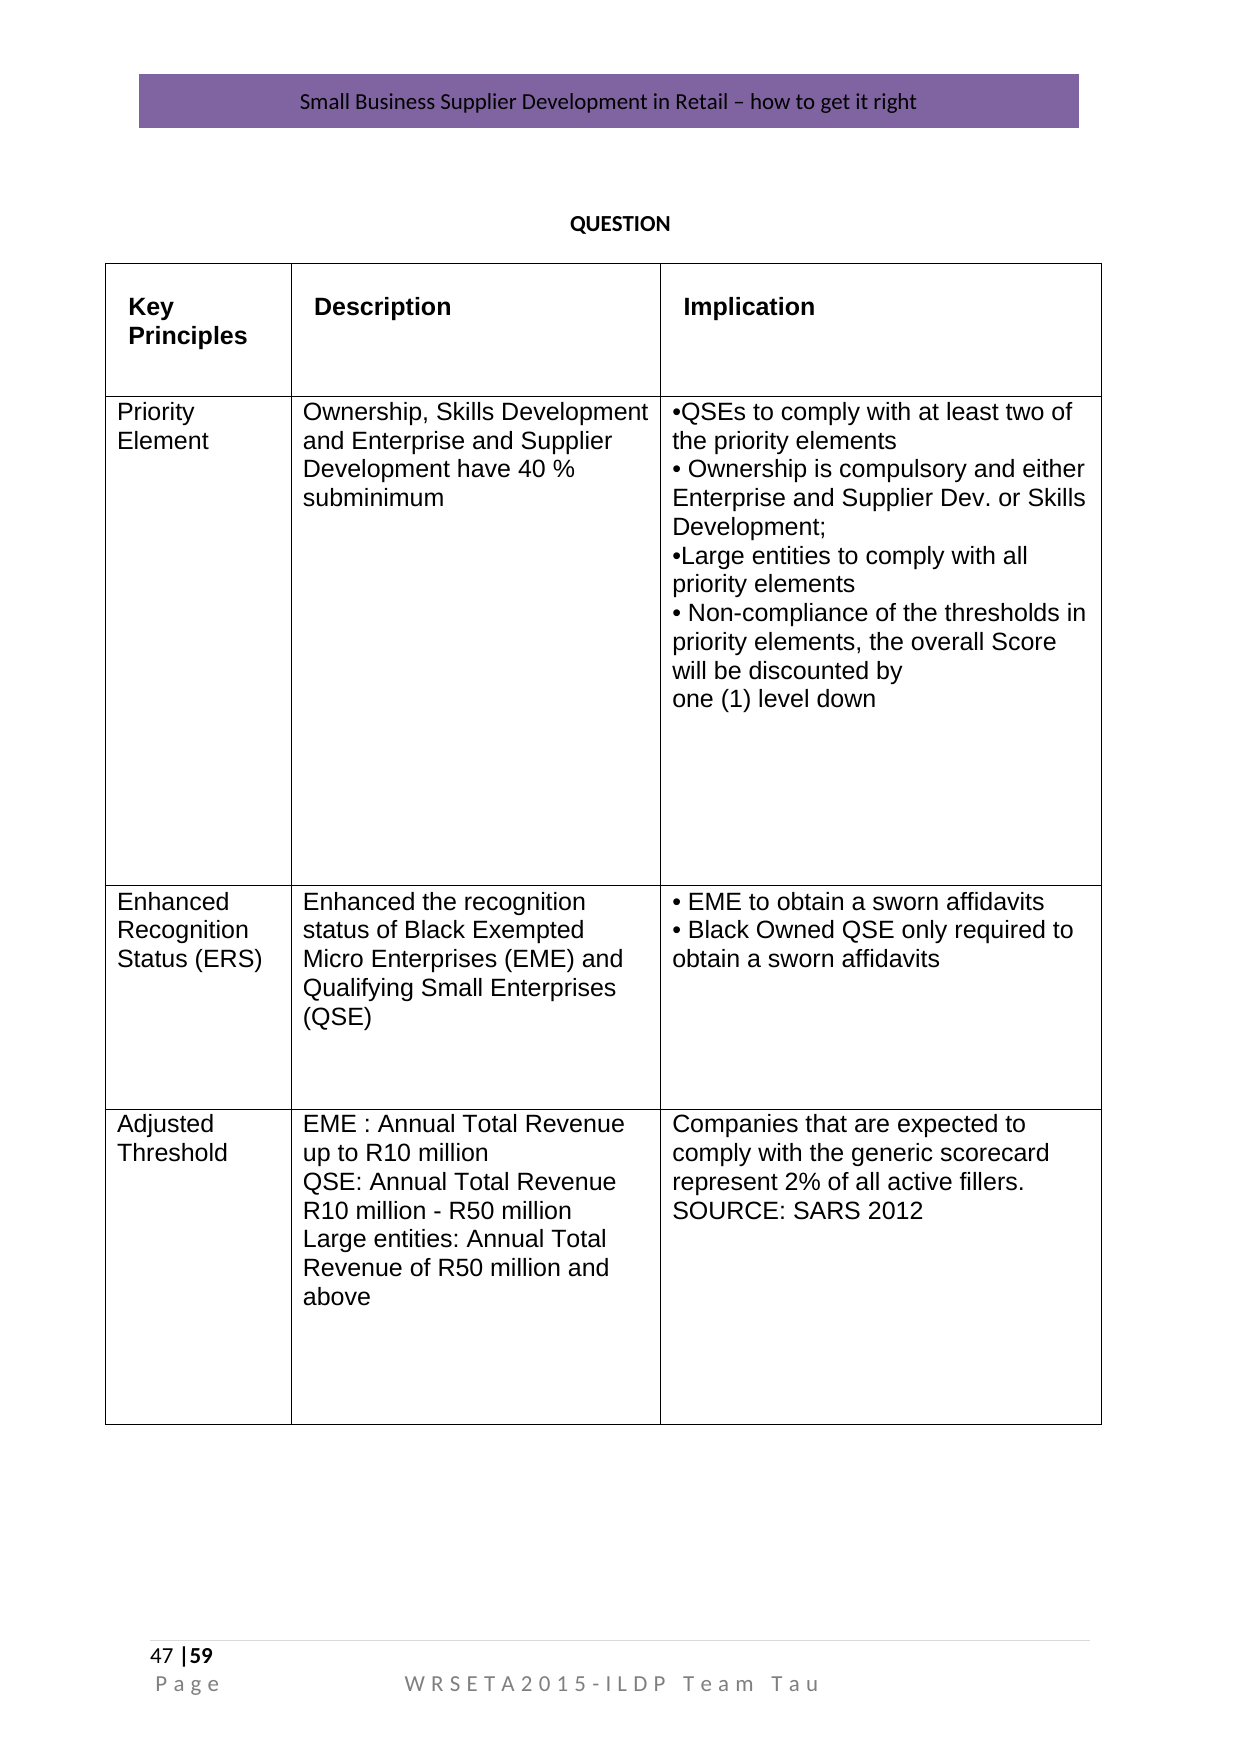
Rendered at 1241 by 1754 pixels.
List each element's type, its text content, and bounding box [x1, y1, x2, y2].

table_cell Enhanced the recognition status of Black Exempted Micro Enterprises (EME) and Qualifying Small Enterprises (QSE) [292, 886, 660, 1108]
table_cell • EME to obtain a sworn affidavits • Black Owned QSE only required to obtain a sworn affidavits [661, 886, 1101, 1108]
text QUESTION [150, 209, 1090, 238]
table_header [292, 264, 660, 396]
table_cell EME : Annual Total Revenue up to R10 million QSE: Annual Total Revenue R10 million - R50 million Large entities: Annual Total Revenue of R50 million and above [292, 1110, 660, 1424]
table_header [106, 264, 291, 396]
table_cell Adjusted Threshold [106, 1110, 291, 1424]
table_header [661, 264, 1101, 396]
table_cell Ownership, Skills Development and Enterprise and Supplier Development have 40 % subminimum [292, 397, 660, 885]
table_cell •QSEs to comply with at least two of the priority elements • Ownership is compulsory and either Enterprise and Supplier Dev. or Skills Development; •Large entities to comply with all priority elements • Non-compliance of the thresholds in priority elements, the overall Score will be discounted by one (1) level down [661, 397, 1101, 885]
table_cell Priority Element [106, 397, 291, 885]
table_cell Companies that are expected to comply with the generic scorecard represent 2% of all active fillers. SOURCE: SARS 2012 [661, 1110, 1101, 1424]
table_cell Enhanced Recognition Status (ERS) [106, 886, 291, 1108]
